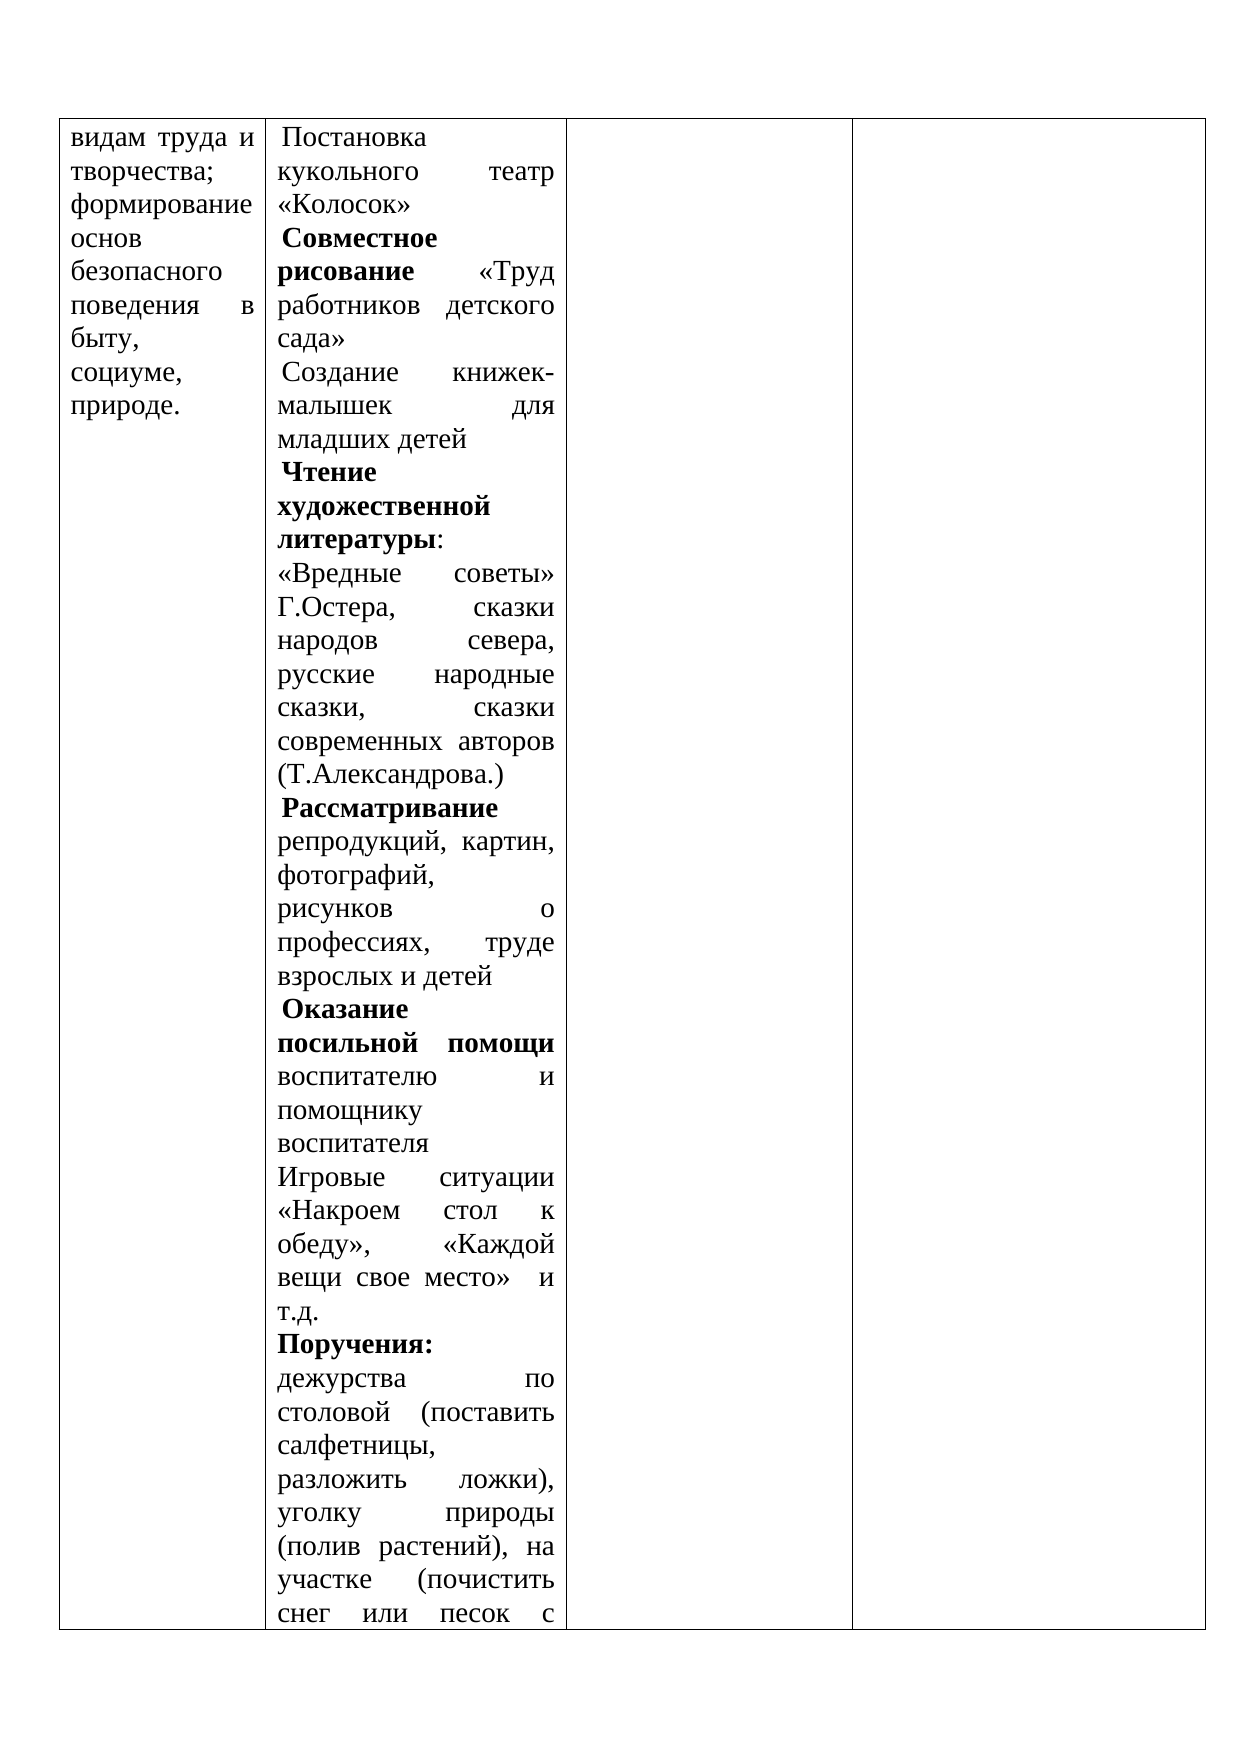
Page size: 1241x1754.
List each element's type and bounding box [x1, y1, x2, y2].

table_cell [853, 119, 1205, 1628]
table_cell [266, 119, 566, 1628]
table_cell [567, 119, 852, 1628]
table_cell [60, 119, 265, 1628]
